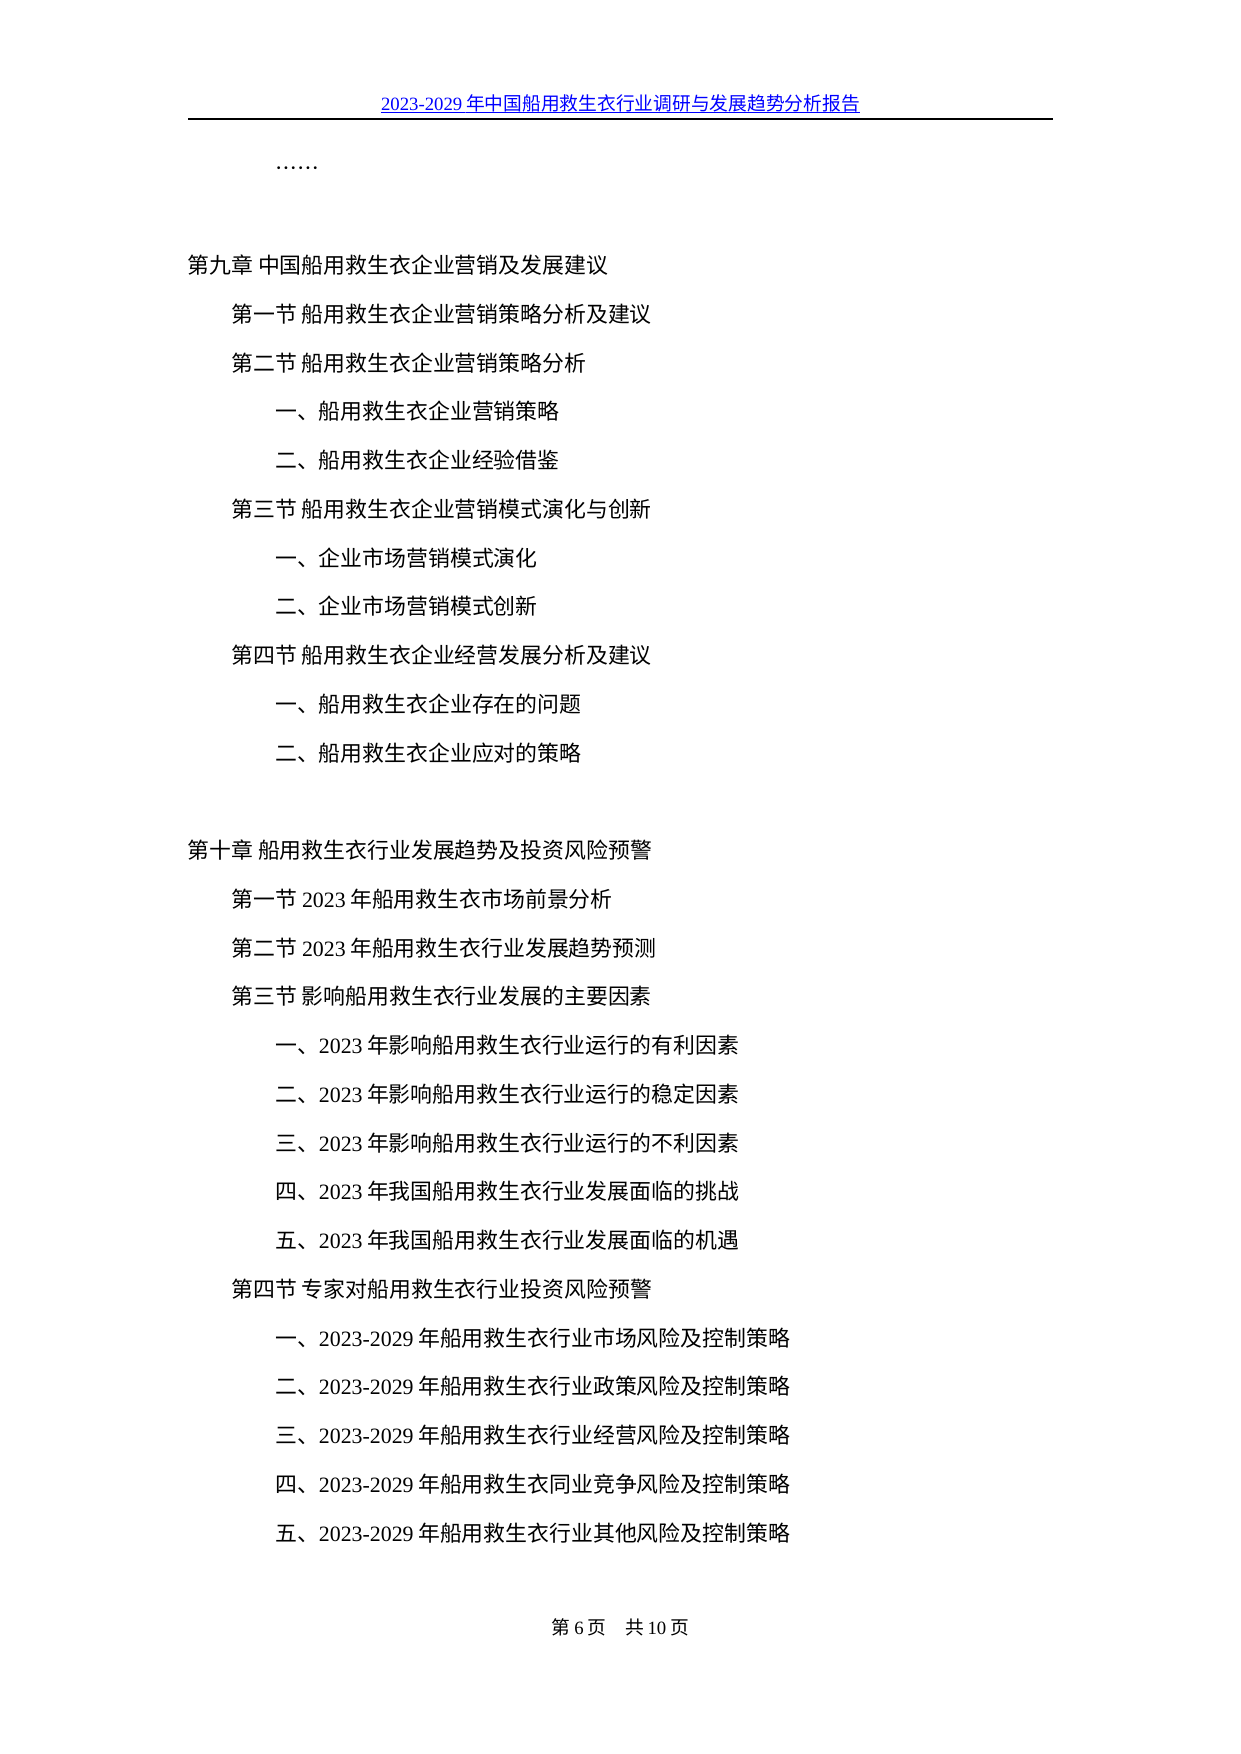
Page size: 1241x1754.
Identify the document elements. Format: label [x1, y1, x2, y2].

text [187, 150, 1053, 1548]
